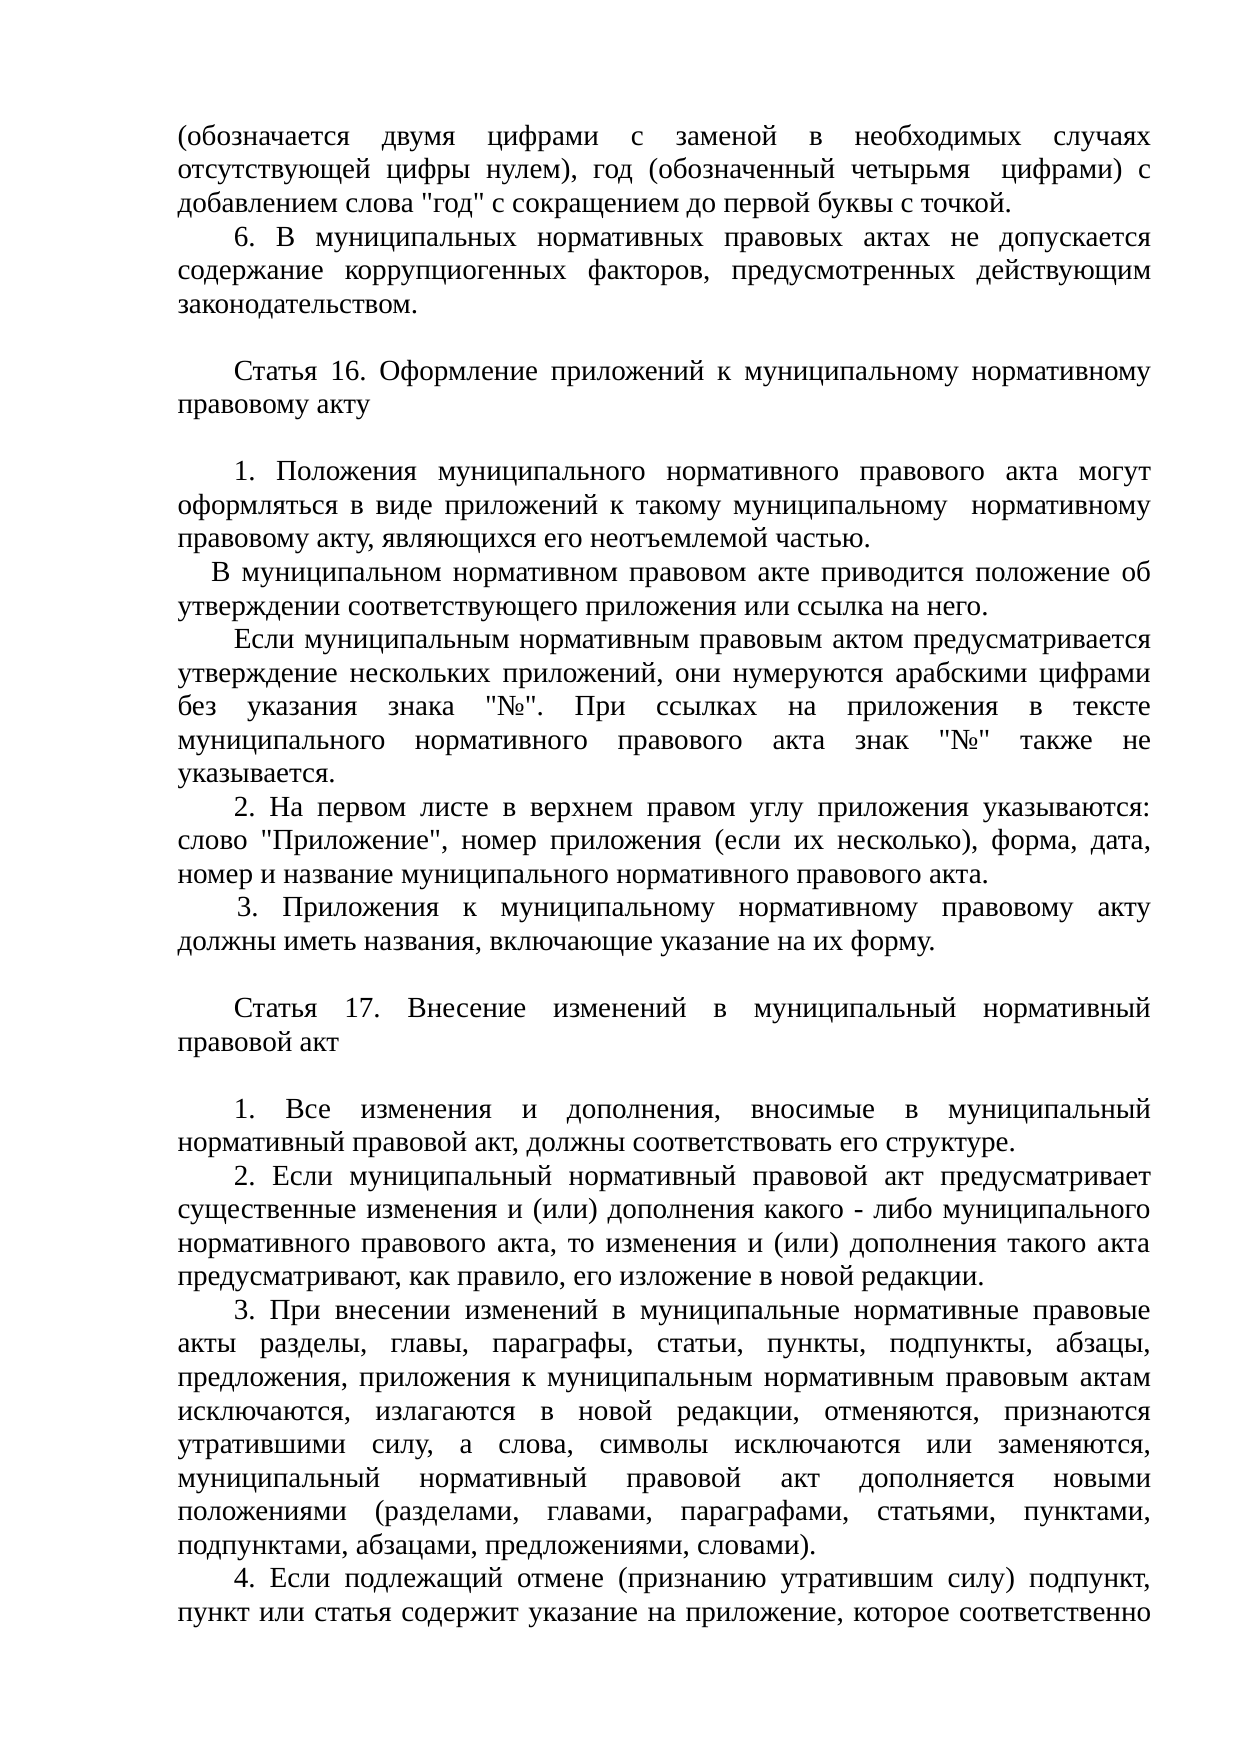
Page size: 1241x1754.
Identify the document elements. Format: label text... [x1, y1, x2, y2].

text 3. Приложения к муниципальному нормативному правовому акту должны иметь названия, включающие указание на их форму. [177, 889, 1152, 957]
text Статья 17. Внесение изменений в муниципальный нормативный правовой акт [177, 990, 1152, 1057]
text 6. В муниципальных нормативных правовых актах не допускается содержание коррупциогенных факторов, предусмотренных действующим законодательством. [177, 219, 1152, 319]
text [177, 1560, 1152, 1627]
text Статья 16. Оформление приложений к муниципальному нормативному правовому акту [177, 353, 1152, 420]
text В муниципальном нормативном правовом акте приводится положение об утверждении соответствующего приложения или ссылка на него. [177, 554, 1152, 621]
text 2. Если муниципальный нормативный правовой акт предусматривает существенные изменения и (или) дополнения какого - либо муниципального нормативного правового акта, то изменения и (или) дополнения такого акта предусматривают, как правило, его изложение в новой редакции. [177, 1158, 1152, 1292]
text 3. При внесении изменений в муниципальные нормативные правовые акты разделы, главы, параграфы, статьи, пункты, подпункты, абзацы, предложения, приложения к муниципальным нормативным правовым актам исключаются, излагаются в новой редакции, отменяются, признаются утратившими силу, а слова, символы исключаются или заменяются, муниципальный нормативный правовой акт дополняется новыми положениями (разделами, главами, параграфами, статьями, пунктами, подпунктами, абзацами, предложениями, словами). [177, 1292, 1152, 1560]
text 2. На первом листе в верхнем правом углу приложения указываются: слово "Приложение", номер приложения (если их несколько), форма, дата, номер и название муниципального нормативного правового акта. [177, 789, 1152, 889]
text Если муниципальным нормативным правовым актом предусматривается утверждение нескольких приложений, они нумеруются арабскими цифрами без указания знака "№". При ссылках на приложения в тексте муниципального нормативного правового акта знак "№" также не указывается. [177, 621, 1152, 789]
text 1. Положения муниципального нормативного правового акта могут оформляться в виде приложений к такому муниципальному нормативному правовому акту, являющихся его неотъемлемой частью. [177, 453, 1152, 554]
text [177, 118, 1152, 219]
text 1. Все изменения и дополнения, вносимые в муниципальный нормативный правовой акт, должны соответствовать его структуре. [177, 1091, 1152, 1158]
